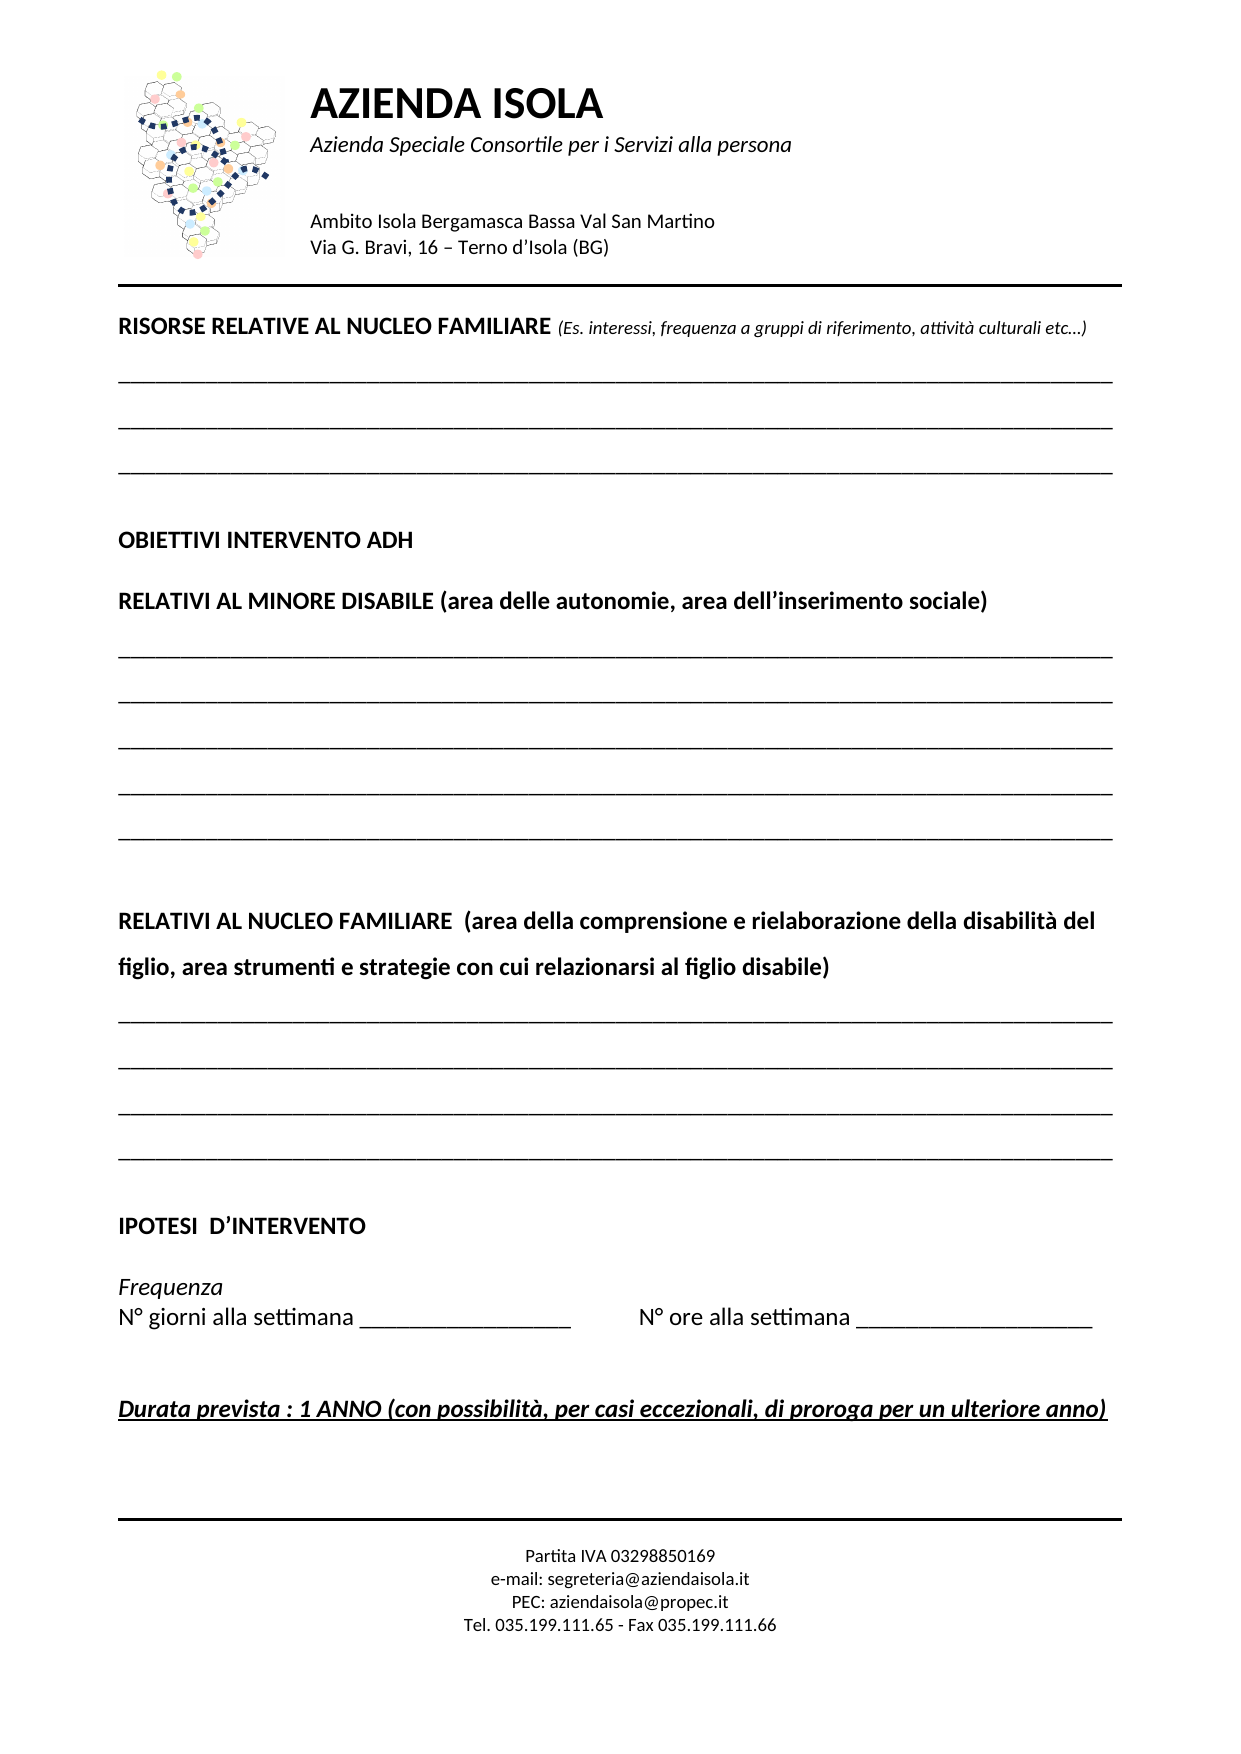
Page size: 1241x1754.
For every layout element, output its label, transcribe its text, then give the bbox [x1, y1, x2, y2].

text ________________________________________________________________________________ [118, 768, 1122, 798]
subtitle IPOTESI D’INTERVENTO [118, 1210, 1122, 1240]
text ________________________________________________________________________________ [118, 1042, 1122, 1073]
text ________________________________________________________________________________ [118, 722, 1122, 753]
text ________________________________________________________________________________ [118, 813, 1122, 844]
text ________________________________________________________________________________ [118, 1088, 1122, 1118]
text RELATIVI AL MINORE DISABILE (area delle autonomie, area dell’inserimento sociale) [118, 585, 1122, 615]
text RELATIVI AL NUCLEO FAMILIARE (area della comprensione e rielaborazione della disabilità del figlio, area strumenti e strategie con cui relazionarsi al figlio disabile) [118, 905, 1122, 981]
subtitle Durata prevista : 1 ANNO (con possibilità, per casi eccezionali, di proroga per un ulteriore anno) [118, 1393, 1122, 1423]
text ________________________________________________________________________________ [118, 1134, 1122, 1164]
subtitle OBIETTIVI INTERVENTO ADH [118, 524, 1122, 554]
text N° giorni alla settimana _________________ N° ore alla settimana ___________________ [118, 1301, 1122, 1332]
text RISORSE RELATIVE AL NUCLEO FAMILIARE (Es. interessi, frequenza a gruppi di riferimento, attività culturali etc…) [118, 310, 1122, 341]
subtitle Frequenza [118, 1271, 1122, 1301]
text ________________________________________________________________________________ [118, 631, 1122, 661]
text ________________________________________________________________________________ [118, 996, 1122, 1027]
text ________________________________________________________________________________________________________________________________________________________________________________________________________________________________________________ [118, 356, 1122, 478]
text ________________________________________________________________________________ [118, 676, 1122, 707]
